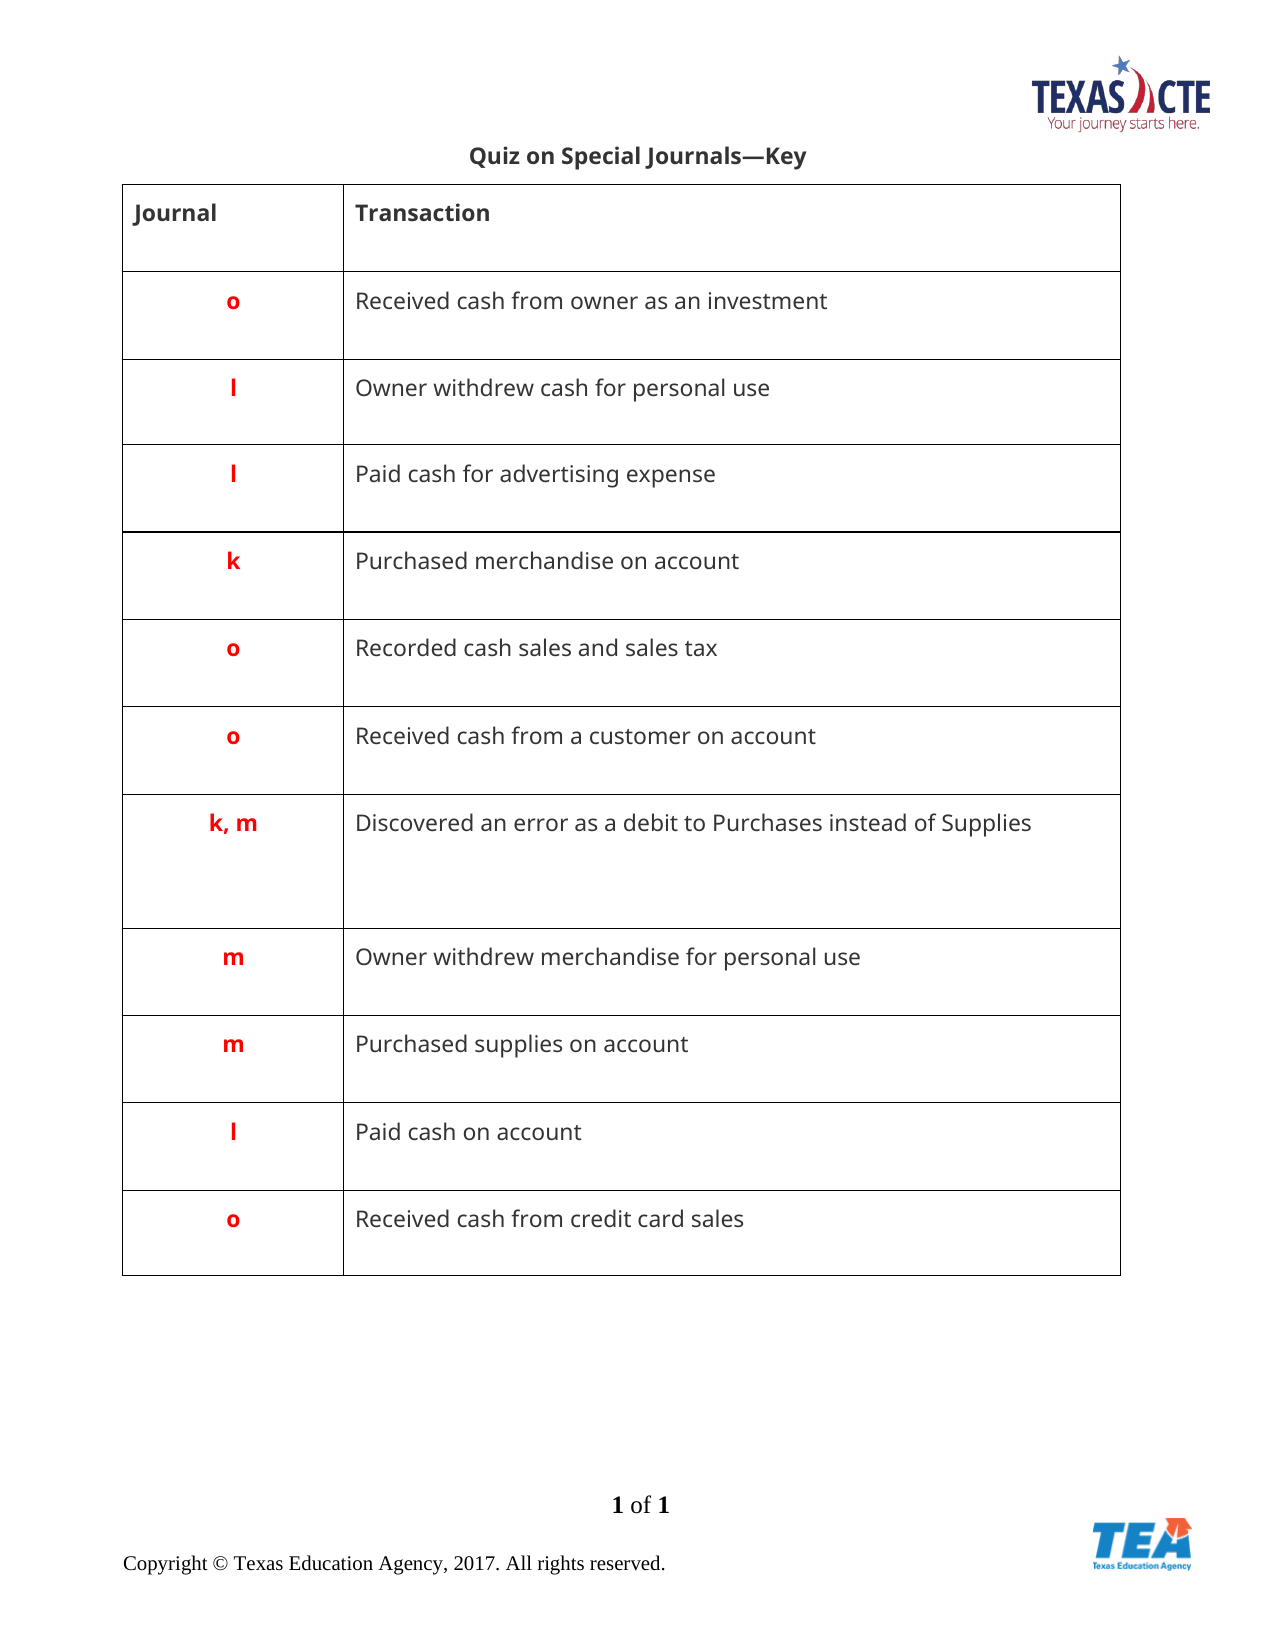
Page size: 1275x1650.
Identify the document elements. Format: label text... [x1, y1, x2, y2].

table_cell Paid cash for advertising expense [344, 445, 1120, 531]
text Quiz on Special Journals—Key [123, 140, 1152, 171]
table_cell m [123, 1016, 343, 1102]
table_cell Received cash from a customer on account [344, 707, 1120, 793]
table_cell Purchased merchandise on account [344, 533, 1120, 619]
table_cell o [123, 707, 343, 793]
table_cell l [123, 445, 343, 531]
table_cell Owner withdrew cash for personal use [344, 360, 1120, 444]
picture [1013, 44, 1229, 143]
table_cell o [123, 1191, 343, 1275]
table_cell l [123, 360, 343, 444]
table_cell Received cash from owner as an investment [344, 272, 1120, 358]
table_cell Owner withdrew merchandise for personal use [344, 929, 1120, 1015]
picture [1092, 1518, 1192, 1571]
table_cell o [123, 272, 343, 358]
table_cell Received cash from credit card sales [344, 1191, 1120, 1275]
table_cell k [123, 533, 343, 619]
table_cell Purchased supplies on account [344, 1016, 1120, 1102]
table_cell l [123, 1103, 343, 1190]
table_header Transaction [344, 185, 1120, 271]
table_cell Paid cash on account [344, 1103, 1120, 1190]
table_header Journal [123, 185, 343, 271]
table_cell o [123, 620, 343, 706]
table_cell m [123, 929, 343, 1015]
table_cell k, m [123, 795, 343, 927]
table_cell Discovered an error as a debit to Purchases instead of Supplies [344, 795, 1120, 927]
table_cell Recorded cash sales and sales tax [344, 620, 1120, 706]
